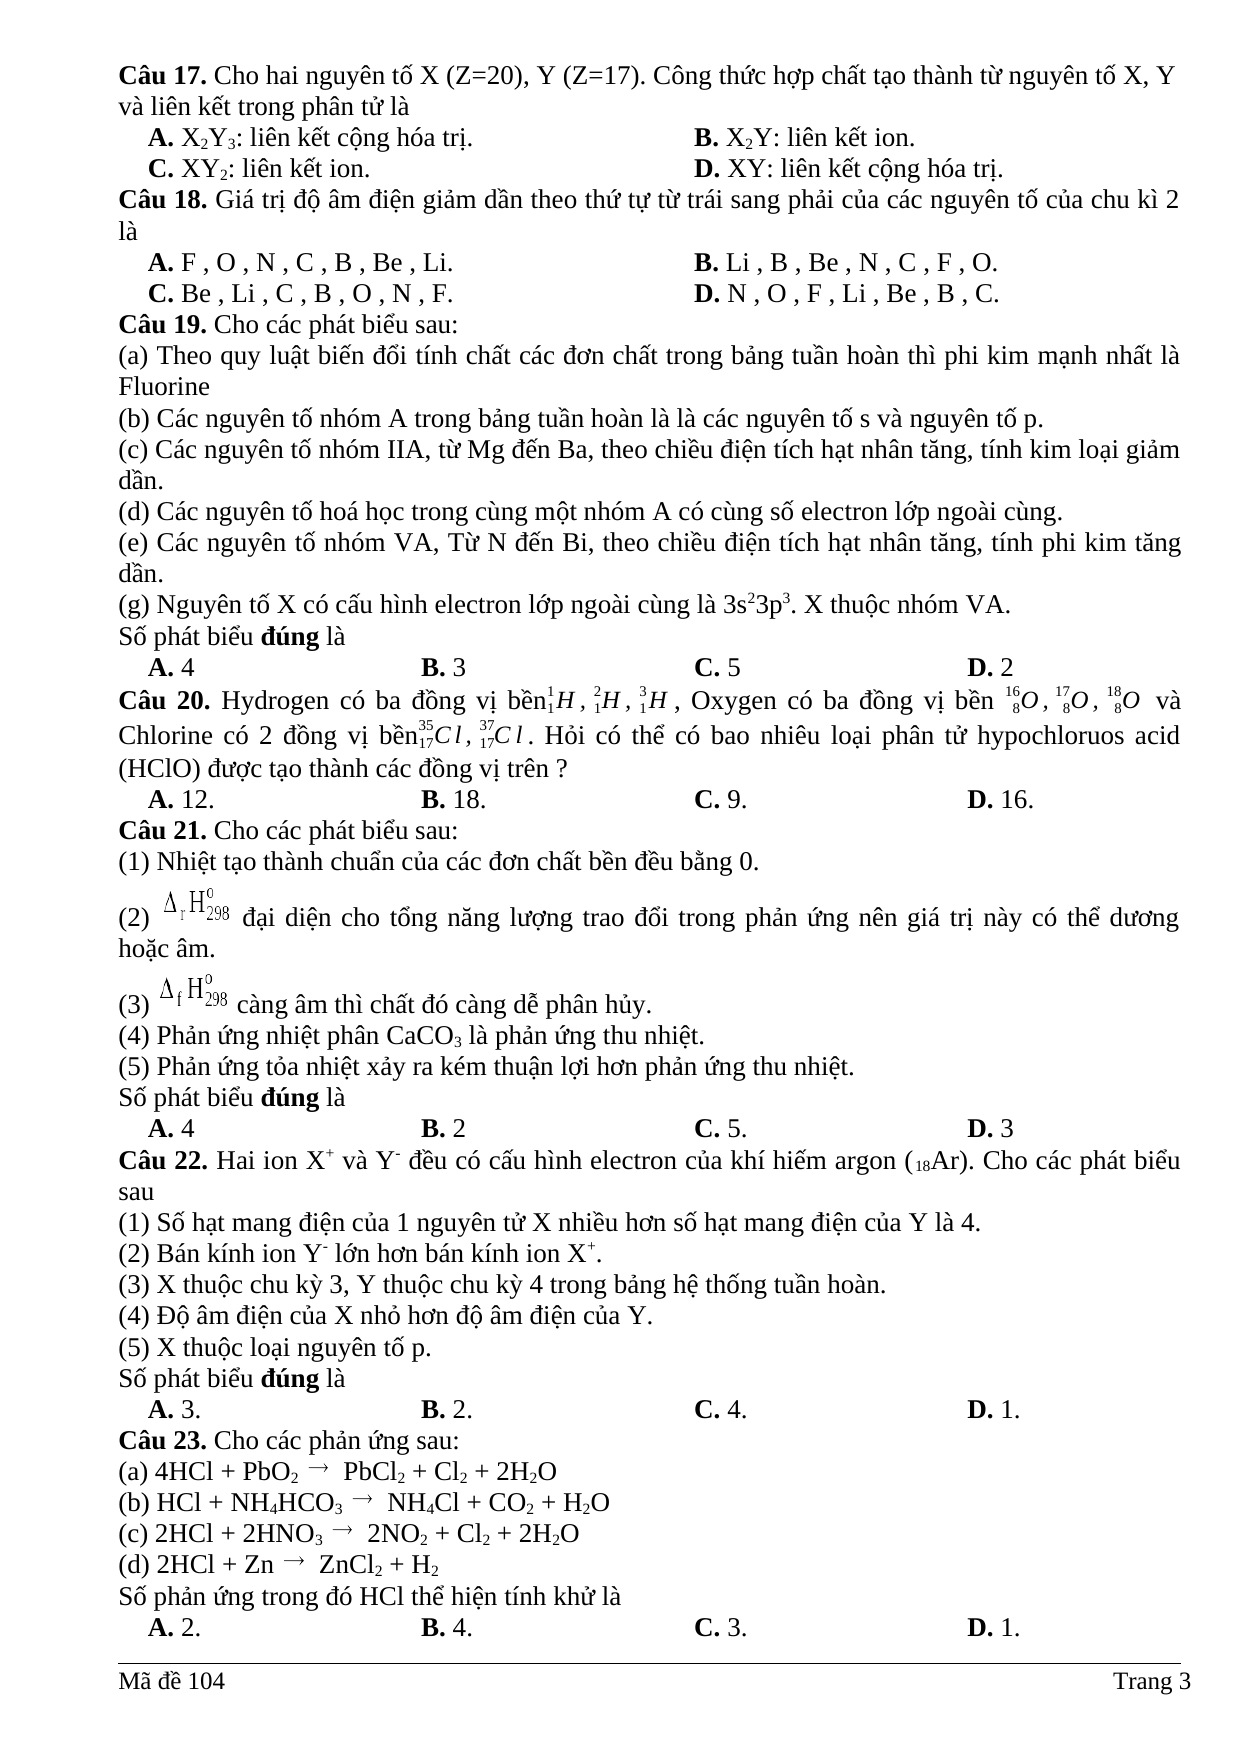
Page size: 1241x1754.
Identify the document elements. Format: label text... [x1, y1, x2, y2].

text Số phát biểu đúng là [118, 620, 1181, 651]
text C. Be , Li , C , B , O , N , F. D. N , O , F , Li , Be , B , C. [118, 277, 1181, 308]
text A. 4 B. 2 C. 5. D. 3 [118, 1113, 1181, 1144]
text Số phát biểu đúng là [118, 1362, 1181, 1393]
text Câu 22. Hai ion X+ và Y- đều có cấu hình electron của khí hiếm argon (18Ar). Cho các phát biểu sau [118, 1144, 1181, 1206]
text (2) đại diện cho tổng năng lượng trao đổi trong phản ứng nên giá trị này có thể dương hoặc âm. [118, 876, 1181, 963]
text (g) Nguyên tố X có cấu hình electron lớp ngoài cùng là 3s23p3. X thuộc nhóm VA. [118, 588, 1181, 620]
text Số phản ứng trong đó HCl thể hiện tính khử là [118, 1580, 1181, 1611]
text A. X2Y3: liên kết cộng hóa trị. B. X2Y: liên kết ion. [118, 121, 1181, 152]
text (d) 2HCl + Zn ZnCl2 + H2 [118, 1549, 1181, 1580]
text (1) Số hạt mang điện của 1 nguyên tử X nhiều hơn số hạt mang điện của Y là 4. [118, 1206, 1181, 1237]
text (a) 4HCl + PbO2 PbCl2 + Cl2 + 2H2O [118, 1455, 1181, 1486]
text (c) 2HCl + 2HNO3 2NO2 + Cl2 + 2H2O [118, 1517, 1181, 1549]
text (1) Nhiệt tạo thành chuẩn của các đơn chất bền đều bằng 0. [118, 845, 1181, 876]
text Câu 17. Cho hai nguyên tố X (Z=20), Y (Z=17). Công thức hợp chất tạo thành từ nguyên tố X, Y và liên kết trong phân tử là [118, 59, 1181, 121]
text A. 3. B. 2. C. 4. D. 1. [118, 1393, 1181, 1424]
text Câu 21. Cho các phát biểu sau: [118, 814, 1181, 845]
text (b) Các nguyên tố nhóm A trong bảng tuần hoàn là là các nguyên tố s và nguyên tố p. [118, 402, 1181, 433]
text C. XY2: liên kết ion. D. XY: liên kết cộng hóa trị. [118, 152, 1181, 184]
text A. 2. B. 4. C. 3. D. 1. [118, 1611, 1181, 1642]
text Câu 23. Cho các phản ứng sau: [118, 1424, 1181, 1455]
text A. 4 B. 3 C. 5 D. 2 [118, 651, 1181, 682]
text (2) Bán kính ion Y- lớn hơn bán kính ion X+. [118, 1237, 1181, 1268]
text (d) Các nguyên tố hoá học trong cùng một nhóm A có cùng số electron lớp ngoài cùng. [118, 495, 1181, 526]
text A. 12. B. 18. C. 9. D. 16. [118, 783, 1181, 814]
text (3) X thuộc chu kỳ 3, Y thuộc chu kỳ 4 trong bảng hệ thống tuần hoàn. [118, 1268, 1181, 1299]
text (4) Phản ứng nhiệt phân CaCO3 là phản ứng thu nhiệt. [118, 1019, 1181, 1050]
text (a) Theo quy luật biến đổi tính chất các đơn chất trong bảng tuần hoàn thì phi kim mạnh nhất là Fluorine [118, 339, 1181, 402]
text Số phát biểu đúng là [118, 1081, 1181, 1113]
text (5) Phản ứng tỏa nhiệt xảy ra kém thuận lợi hơn phản ứng thu nhiệt. [118, 1050, 1181, 1081]
text Câu 19. Cho các phát biểu sau: [118, 308, 1181, 339]
text (4) Độ âm điện của X nhỏ hơn độ âm điện của Y. [118, 1299, 1181, 1331]
text (e) Các nguyên tố nhóm VA, Từ N đến Bi, theo chiều điện tích hạt nhân tăng, tính phi kim tăng dần. [118, 526, 1181, 588]
text (5) X thuộc loại nguyên tố p. [118, 1331, 1181, 1362]
text Câu 20. Hydrogen có ba đồng vị bền, Oxygen có ba đồng vị bền và Chlorine có 2 đồng vị bền. Hỏi có thể có bao nhiêu loại phân tử hypochloruos acid (HClO) được tạo thành các đồng vị trên ? [118, 682, 1181, 783]
text A. F , O , N , C , B , Be , Li. B. Li , B , Be , N , C , F , O. [118, 246, 1181, 277]
text (c) Các nguyên tố nhóm IIA, từ Mg đến Ba, theo chiều điện tích hạt nhân tăng, tính kim loại giảm dần. [118, 433, 1181, 495]
text (3) càng âm thì chất đó càng dễ phân hủy. [118, 963, 1181, 1019]
text (b) HCl + NH4HCO3 NH4Cl + CO2 + H2O [118, 1486, 1181, 1517]
text Câu 18. Giá trị độ âm điện giảm dần theo thứ tự từ trái sang phải của các nguyên tố của chu kì 2 là [118, 184, 1181, 246]
